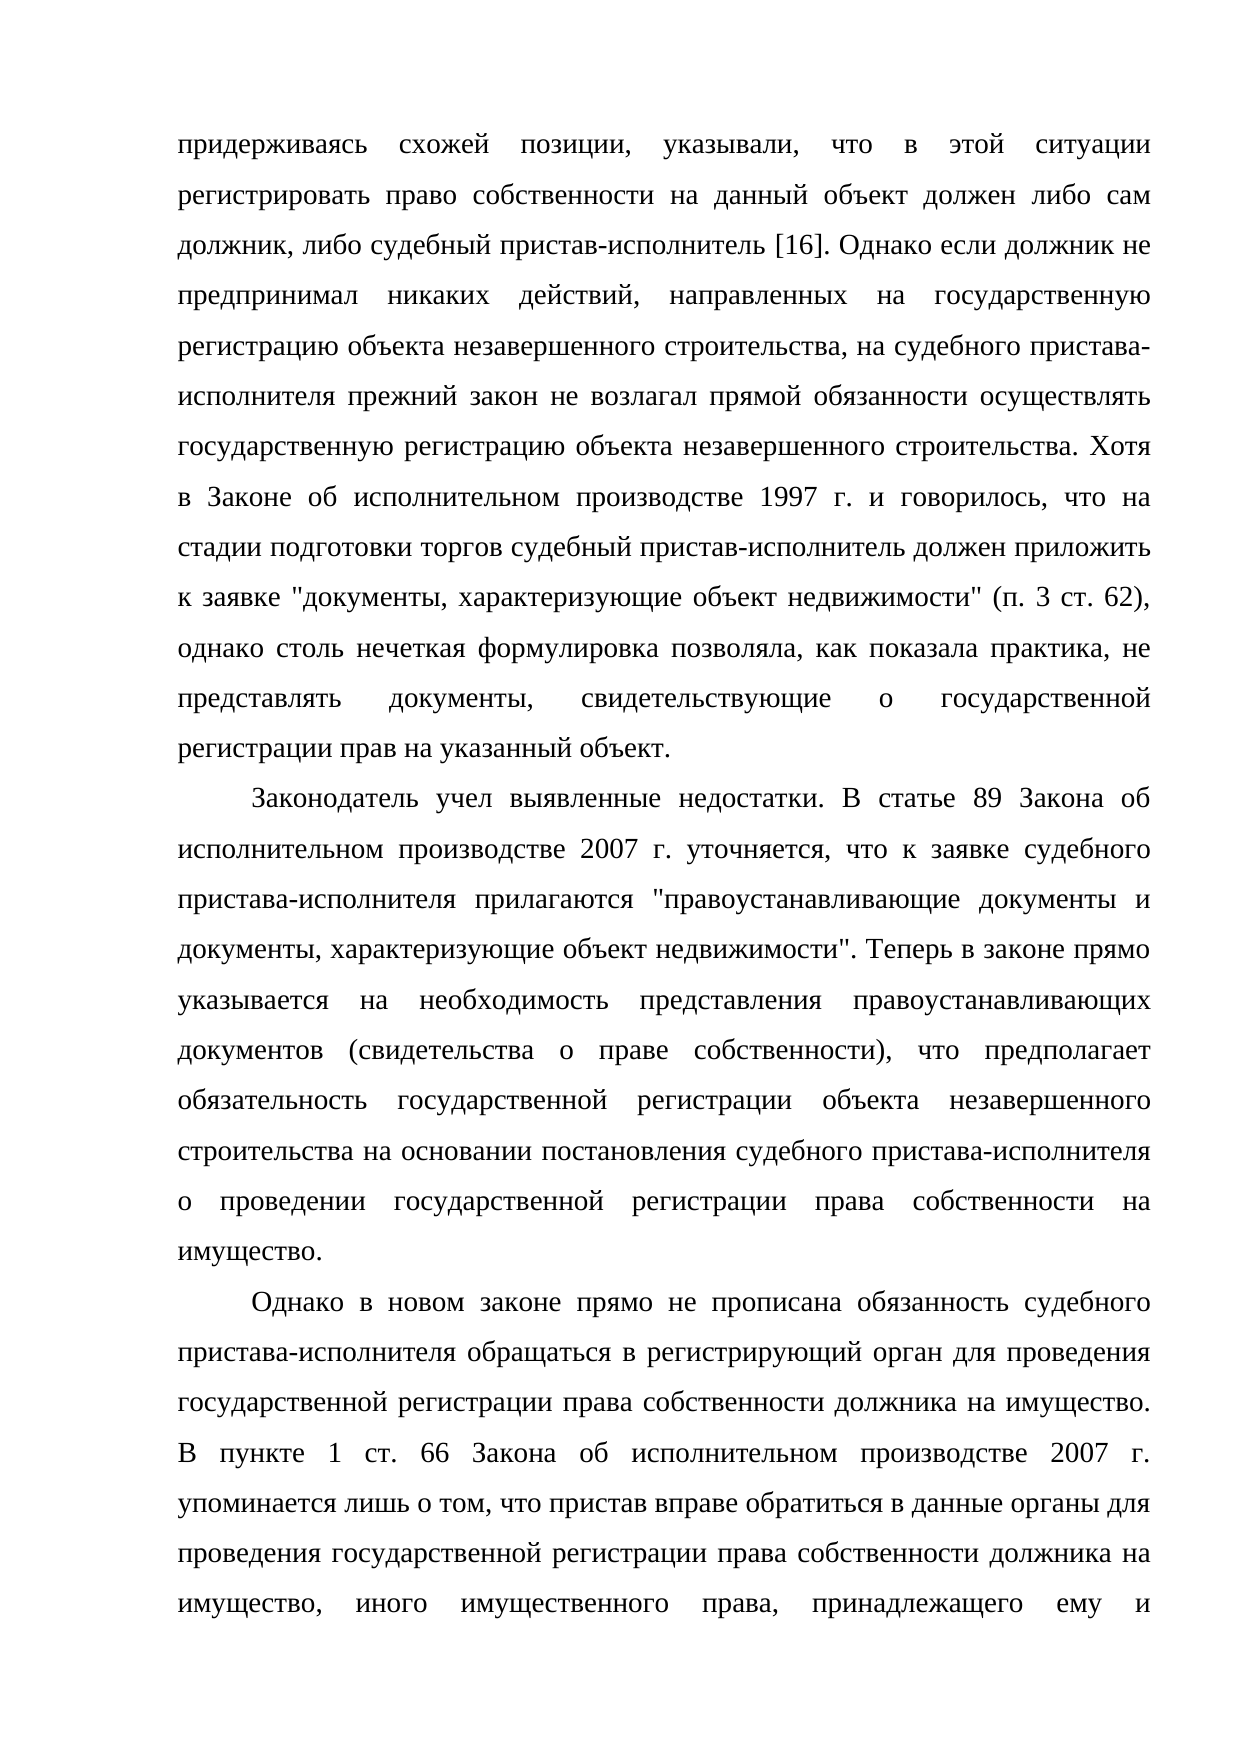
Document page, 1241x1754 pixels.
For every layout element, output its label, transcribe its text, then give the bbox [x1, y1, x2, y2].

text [177, 127, 1152, 764]
text Законодатель учел выявленные недостатки. В статье 89 Закона об исполнительном производстве . уточняется, что к заявке судебного пристава-исполнителя прилагаются "правоустанавливающие документы и документы, характеризующие объект недвижимости". Теперь в законе прямо указывается на необходимость представления правоустанавливающих документов (свидетельства о праве собственности), что предполагает обязательность государственной регистрации объекта незавершенного строительства на основании постановления судебного пристава-исполнителя о проведении государственной регистрации права собственности на имущество. [177, 781, 1152, 1267]
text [177, 1284, 1152, 1619]
